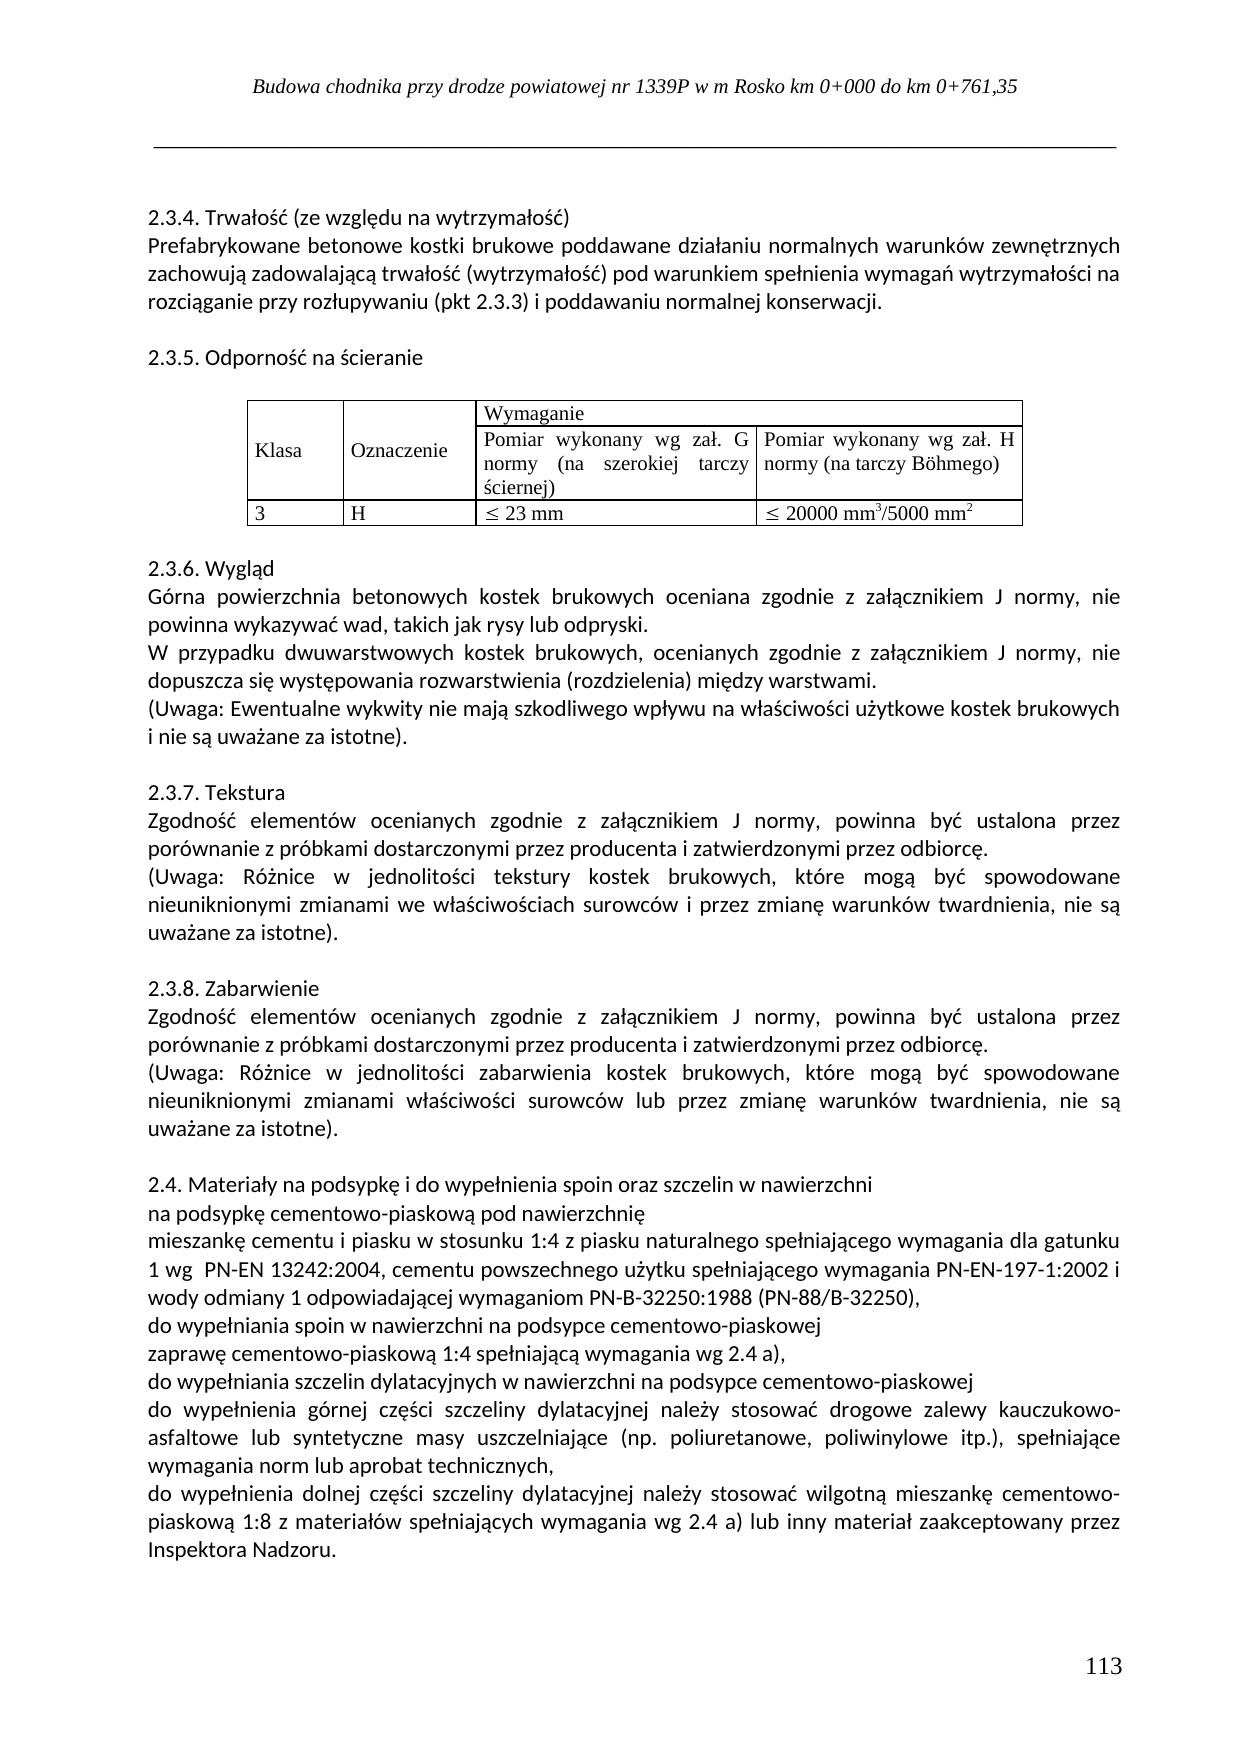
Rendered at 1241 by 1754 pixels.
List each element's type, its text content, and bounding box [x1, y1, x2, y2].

text do wypełnienia górnej części szczeliny dylatacyjnej należy stosować drogowe zalewy kauczukowo-asfaltowe lub syntetyczne masy uszczelniające (np. poliuretanowe, poliwinylowe itp.), spełniające wymagania norm lub aprobat technicznych, [148, 1395, 1122, 1479]
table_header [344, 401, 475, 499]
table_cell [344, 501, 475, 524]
text 2.4. Materiały na podsypkę i do wypełnienia spoin oraz szczelin w nawierzchni [148, 1171, 1122, 1199]
text Zgodność elementów ocenianych zgodnie z załącznikiem J normy, powinna być ustalona przez porównanie z próbkami dostarczonymi przez producenta i zatwierdzonymi przez odbiorcę. [148, 806, 1122, 862]
text zaprawę cementowo-piaskową 1:4 spełniającą wymagania wg 2.4 a), [148, 1339, 1122, 1367]
text W przypadku dwuwarstwowych kostek brukowych, ocenianych zgodnie z załącznikiem J normy, nie dopuszcza się występowania rozwarstwienia (rozdzielenia) między warstwami. [148, 638, 1122, 694]
text Zgodność elementów ocenianych zgodnie z załącznikiem J normy, powinna być ustalona przez porównanie z próbkami dostarczonymi przez producenta i zatwierdzonymi przez odbiorcę. [148, 1002, 1122, 1058]
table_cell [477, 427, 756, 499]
text na podsypkę cementowo-piaskową pod nawierzchnię [148, 1199, 1122, 1227]
text 2.3.4. Trwałość (ze względu na wytrzymałość) [148, 203, 1122, 231]
text (Uwaga: Różnice w jednolitości zabarwienia kostek brukowych, które mogą być spowodowane nieuniknionymi zmianami właściwości surowców lub przez zmianę warunków twardnienia, nie są uważane za istotne). [148, 1058, 1122, 1143]
text 2.3.5. Odporność na ścieranie [148, 343, 1122, 372]
text (Uwaga: Różnice w jednolitości tekstury kostek brukowych, które mogą być spowodowane nieuniknionymi zmianami we właściwościach surowców i przez zmianę warunków twardnienia, nie są uważane za istotne). [148, 862, 1122, 946]
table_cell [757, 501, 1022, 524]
text Prefabrykowane betonowe kostki brukowe poddawane działaniu normalnych warunków zewnętrznych zachowują zadowalającą trwałość (wytrzymałość) pod warunkiem spełnienia wymagań wytrzymałości na rozciąganie przy rozłupywaniu (pkt 2.3.3) i poddawaniu normalnej konserwacji. [148, 231, 1122, 316]
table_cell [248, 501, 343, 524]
text (Uwaga: Ewentualne wykwity nie mają szkodliwego wpływu na właściwości użytkowe kostek brukowych i nie są uważane za istotne). [148, 694, 1122, 750]
text 2.3.6. Wygląd [148, 554, 1122, 582]
text mieszankę cementu i piasku w stosunku 1:4 z piasku naturalnego spełniającego wymagania dla gatunku 1 wg PN-EN 13242:2004, cementu powszechnego użytku spełniającego wymagania PN-EN-197-1:2002 i wody odmiany 1 odpowiadającej wymaganiom PN-B-32250:1988 (PN-88/B-32250), [148, 1227, 1122, 1311]
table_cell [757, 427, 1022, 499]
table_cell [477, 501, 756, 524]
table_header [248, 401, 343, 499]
text do wypełniania spoin w nawierzchni na podsypce cementowo-piaskowej [148, 1311, 1122, 1339]
text do wypełniania szczelin dylatacyjnych w nawierzchni na podsypce cementowo-piaskowej [148, 1367, 1122, 1395]
text 2.3.7. Tekstura [148, 778, 1122, 806]
text Górna powierzchnia betonowych kostek brukowych oceniana zgodnie z załącznikiem J normy, nie powinna wykazywać wad, takich jak rysy lub odpryski. [148, 582, 1122, 638]
text do wypełnienia dolnej części szczeliny dylatacyjnej należy stosować wilgotną mieszankę cementowo-piaskową 1:8 z materiałów spełniających wymagania wg 2.4 a) lub inny materiał zaakceptowany przez Inspektora Nadzoru. [148, 1479, 1122, 1563]
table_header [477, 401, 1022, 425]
text 2.3.8. Zabarwienie [148, 974, 1122, 1002]
